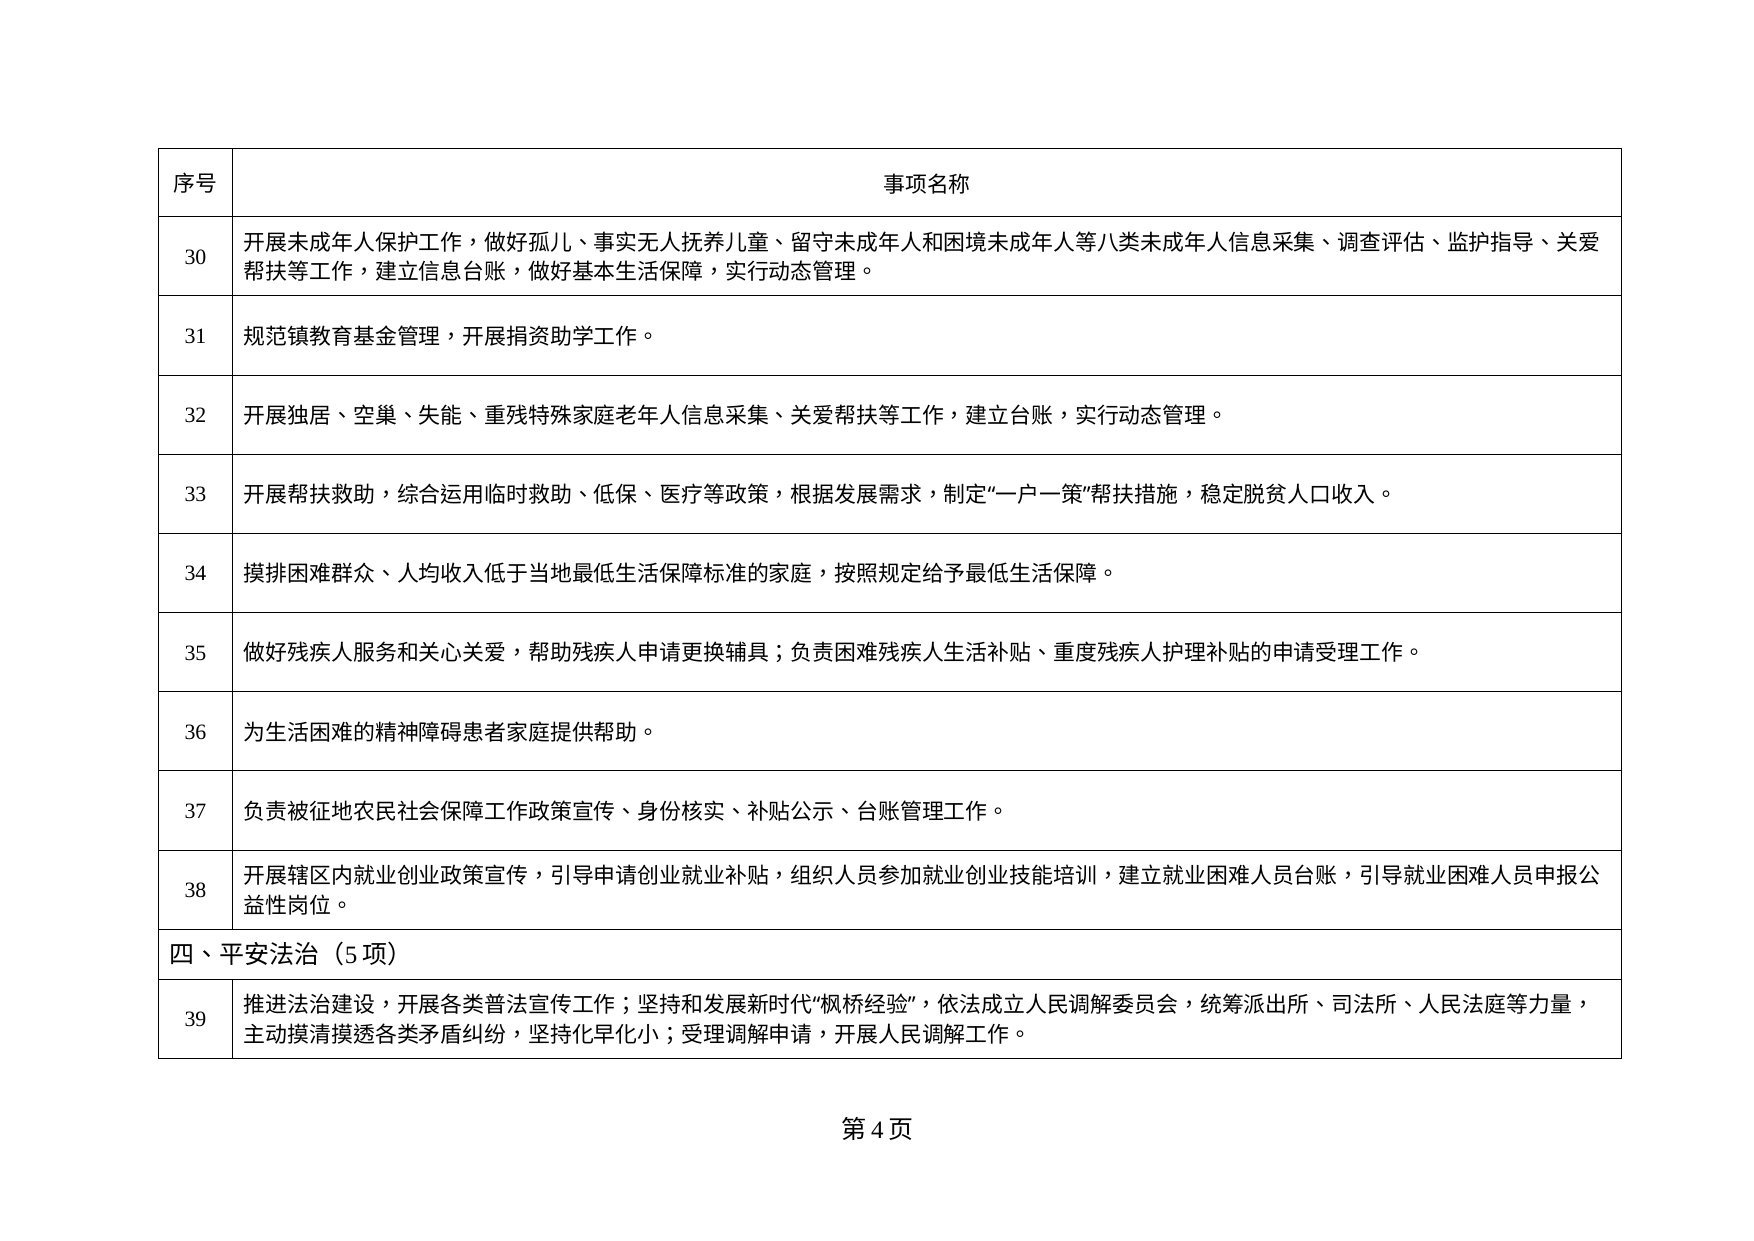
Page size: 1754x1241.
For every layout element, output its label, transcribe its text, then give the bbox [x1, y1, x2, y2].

table_cell 开展独居、空巢、失能、重残特殊家庭老年人信息采集、关爱帮扶等工作，建立台账，实行动态管理。 [233, 376, 1621, 454]
table_cell 37 [159, 771, 232, 849]
table_cell 为生活困难的精神障碍患者家庭提供帮助。 [233, 692, 1621, 770]
table_cell 38 [159, 851, 232, 929]
table_cell 32 [159, 376, 232, 454]
table_cell 39 [159, 980, 232, 1058]
table_cell 31 [159, 296, 232, 374]
table_cell 35 [159, 613, 232, 691]
table_header 序号 [159, 149, 232, 216]
table_cell 33 [159, 455, 232, 533]
table_cell 做好残疾人服务和关心关爱，帮助残疾人申请更换辅具；负责困难残疾人生活补贴、重度残疾人护理补贴的申请受理工作。 [233, 613, 1621, 691]
table_cell 36 [159, 692, 232, 770]
table_cell 开展未成年人保护工作，做好孤儿、事实无人抚养儿童、留守未成年人和困境未成年人等八类未成年人信息采集、调查评估、监护指导、关爱帮扶等工作，建立信息台账，做好基本生活保障，实行动态管理。 [233, 217, 1621, 295]
table_header 事项名称 [233, 149, 1621, 216]
table_cell 负责被征地农民社会保障工作政策宣传、身份核实、补贴公示、台账管理工作。 [233, 771, 1621, 849]
table_cell 四、平安法治（5项） [159, 930, 1621, 979]
table_cell 开展辖区内就业创业政策宣传，引导申请创业就业补贴，组织人员参加就业创业技能培训，建立就业困难人员台账，引导就业困难人员申报公益性岗位。 [233, 851, 1621, 929]
table_cell 开展帮扶救助，综合运用临时救助、低保、医疗等政策，根据发展需求，制定“一户一策”帮扶措施，稳定脱贫人口收入。 [233, 455, 1621, 533]
table_cell 30 [159, 217, 232, 295]
table_cell 推进法治建设，开展各类普法宣传工作；坚持和发展新时代“枫桥经验”，依法成立人民调解委员会，统筹派出所、司法所、人民法庭等力量，主动摸清摸透各类矛盾纠纷，坚持化早化小；受理调解申请，开展人民调解工作。 [233, 980, 1621, 1058]
table_cell 规范镇教育基金管理，开展捐资助学工作。 [233, 296, 1621, 374]
table_cell 摸排困难群众、人均收入低于当地最低生活保障标准的家庭，按照规定给予最低生活保障。 [233, 534, 1621, 612]
table_cell 34 [159, 534, 232, 612]
